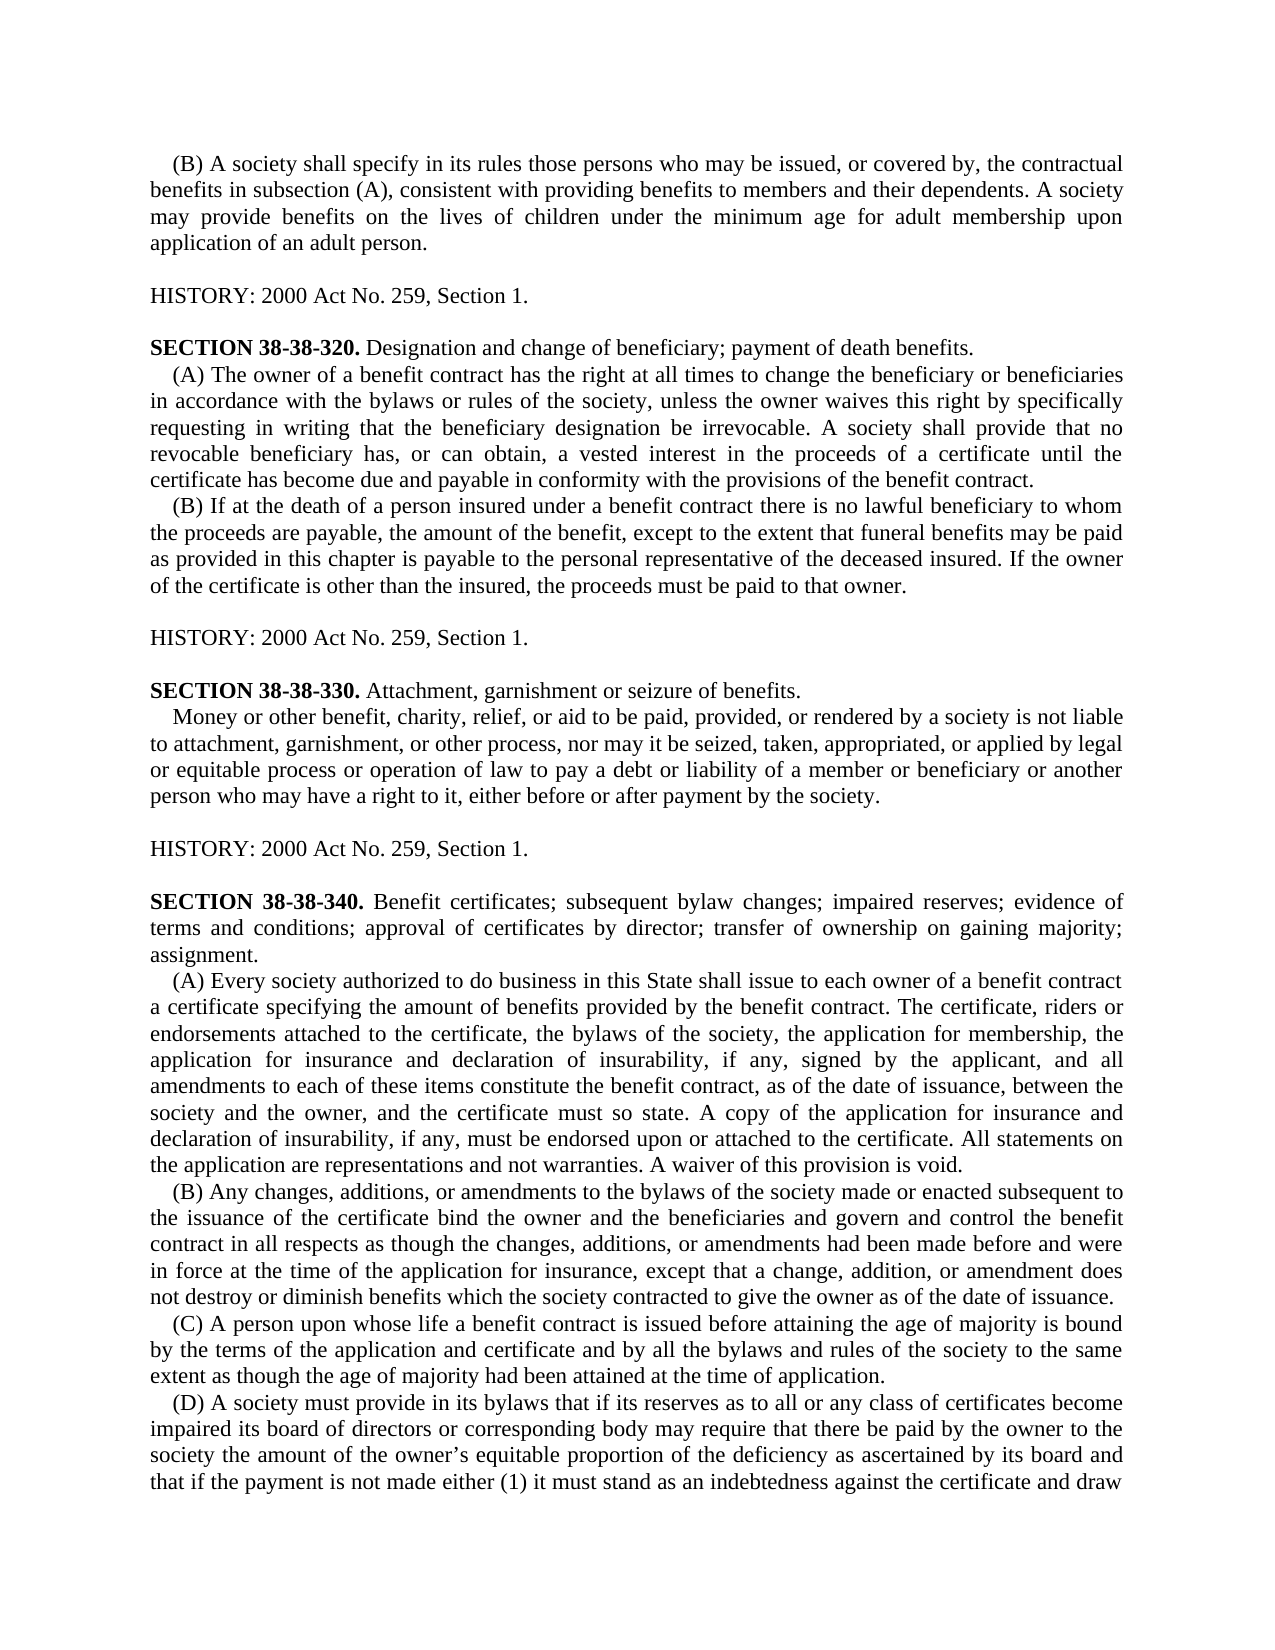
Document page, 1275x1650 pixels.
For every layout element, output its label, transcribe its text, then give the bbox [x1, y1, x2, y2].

text (B) A society shall specify in its rules those persons who may be issued, or covered by, the contractual benefits in subsection (A), consistent with providing benefits to members and their dependents. A society may provide benefits on the lives of children under the minimum age for adult membership upon application of an adult person. [150, 150, 1125, 255]
text SECTION 38-38-320. Designation and change of beneficiary; payment of death benefits. [150, 334, 1125, 361]
text HISTORY: 2000 Act No. 259, Section 1. [150, 282, 1125, 308]
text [150, 1389, 1125, 1494]
text Money or other benefit, charity, relief, or aid to be paid, provided, or rendered by a society is not liable to attachment, garnishment, or other process, nor may it be seized, taken, appropriated, or applied by legal or equitable process or operation of law to pay a debt or liability of a member or beneficiary or another person who may have a right to it, either before or after payment by the society. [150, 703, 1125, 809]
text HISTORY: 2000 Act No. 259, Section 1. [150, 624, 1125, 651]
text SECTION 38-38-330. Attachment, garnishment or seizure of benefits. [150, 677, 1125, 703]
text (A) Every society authorized to do business in this State shall issue to each owner of a benefit contract a certificate specifying the amount of benefits provided by the benefit contract. The certificate, riders or endorsements attached to the certificate, the bylaws of the society, the application for membership, the application for insurance and declaration of insurability, if any, signed by the applicant, and all amendments to each of these items constitute the benefit contract, as of the date of issuance, between the society and the owner, and the certificate must so state. A copy of the application for insurance and declaration of insurability, if any, must be endorsed upon or attached to the certificate. All statements on the application are representations and not warranties. A waiver of this provision is void. [150, 967, 1125, 1178]
text (C) A person upon whose life a benefit contract is issued before attaining the age of majority is bound by the terms of the application and certificate and by all the bylaws and rules of the society to the same extent as though the age of majority had been attained at the time of application. [150, 1309, 1125, 1389]
text HISTORY: 2000 Act No. 259, Section 1. [150, 835, 1125, 862]
text (B) If at the death of a person insured under a benefit contract there is no lawful beneficiary to whom the proceeds are payable, the amount of the benefit, except to the extent that funeral benefits may be paid as provided in this chapter is payable to the personal representative of the deceased insured. If the owner of the certificate is other than the insured, the proceeds must be paid to that owner. [150, 493, 1125, 598]
text (B) Any changes, additions, or amendments to the bylaws of the society made or enacted subsequent to the issuance of the certificate bind the owner and the beneficiaries and govern and control the benefit contract in all respects as though the changes, additions, or amendments had been made before and were in force at the time of the application for insurance, except that a change, addition, or amendment does not destroy or diminish benefits which the society contracted to give the owner as of the date of issuance. [150, 1178, 1125, 1309]
text SECTION 38-38-340. Benefit certificates; subsequent bylaw changes; impaired reserves; evidence of terms and conditions; approval of certificates by director; transfer of ownership on gaining majority; assignment. [150, 888, 1125, 967]
text (A) The owner of a benefit contract has the right at all times to change the beneficiary or beneficiaries in accordance with the bylaws or rules of the society, unless the owner waives this right by specifically requesting in writing that the beneficiary designation be irrevocable. A society shall provide that no revocable beneficiary has, or can obtain, a vested interest in the proceeds of a certificate until the certificate has become due and payable in conformity with the provisions of the benefit contract. [150, 361, 1125, 493]
